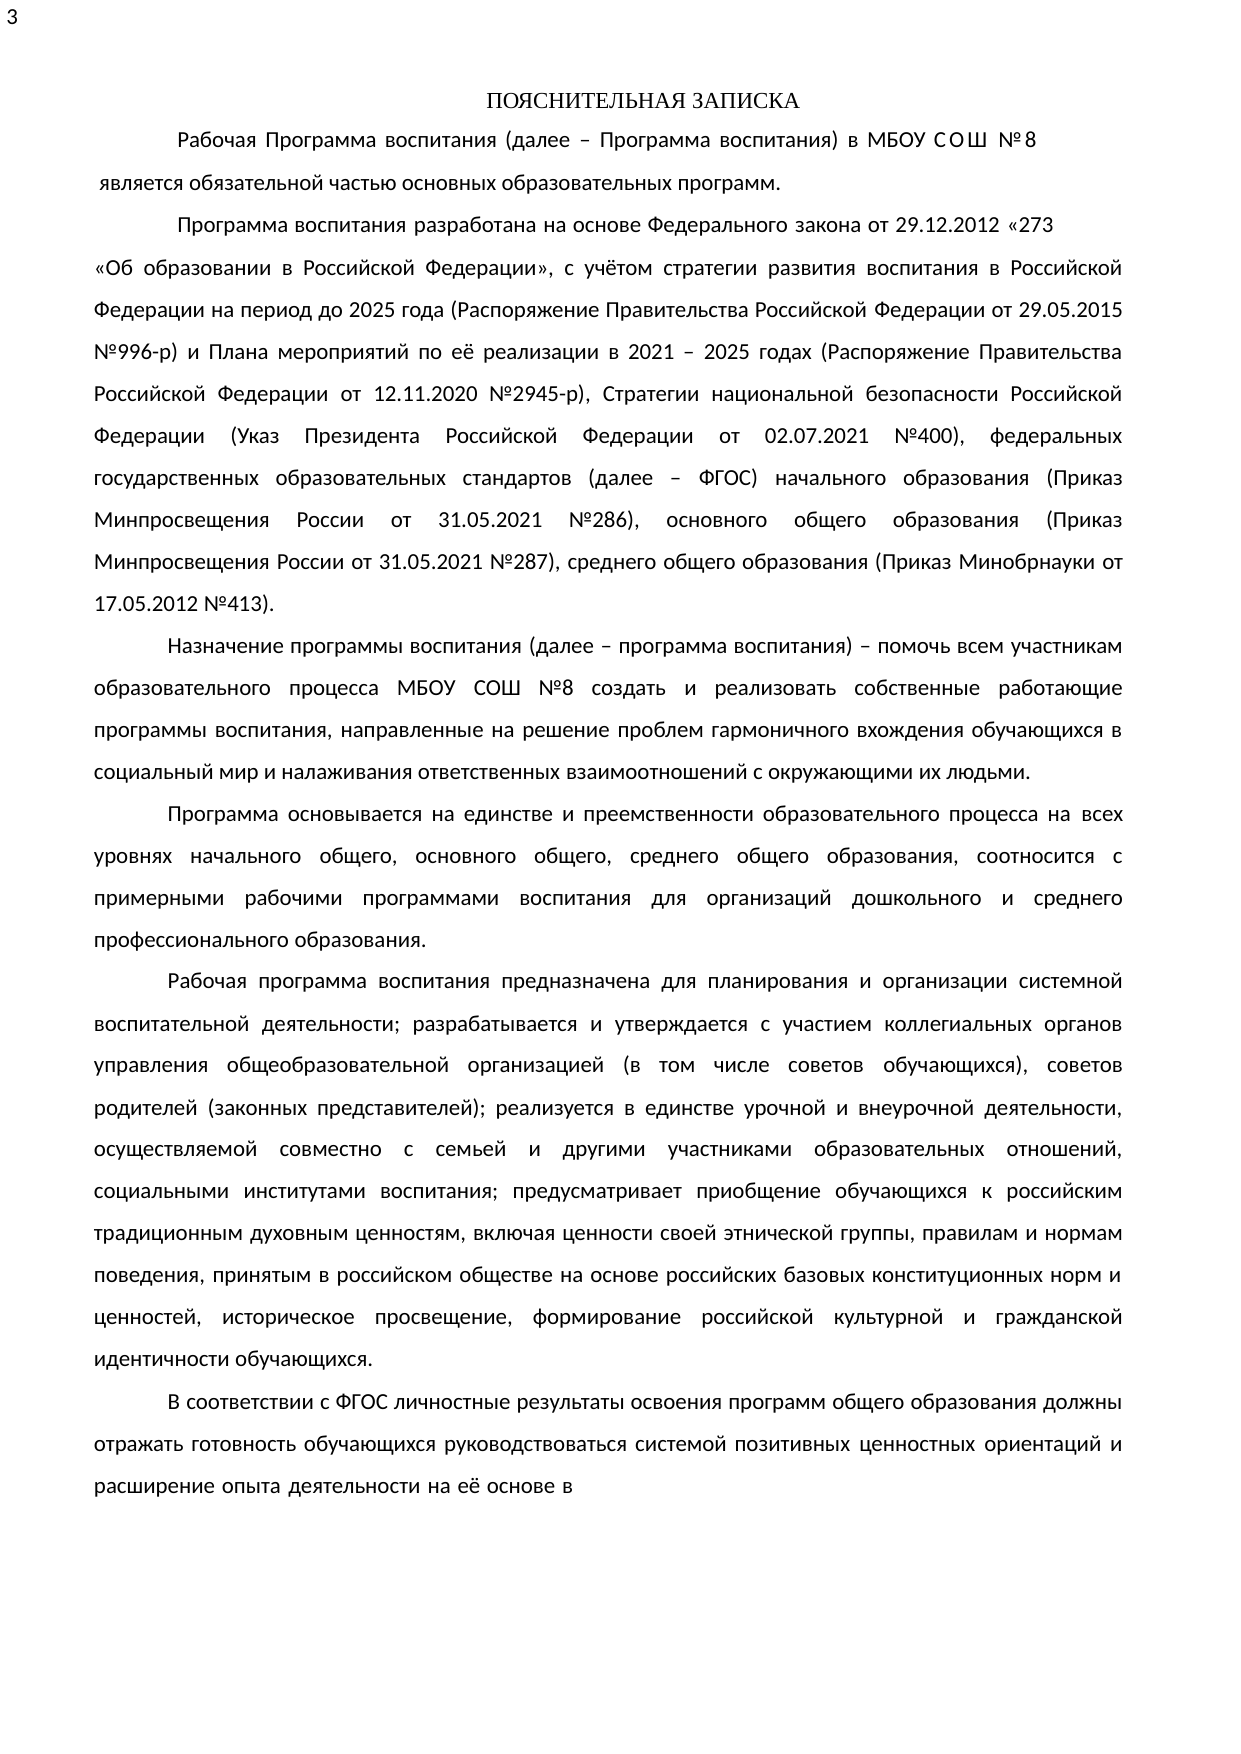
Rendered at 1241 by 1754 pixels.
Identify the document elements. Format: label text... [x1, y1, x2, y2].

text ПОЯСНИТЕЛЬНАЯ ЗАПИСКА [94, 87, 1192, 113]
text «Об образовании в Российской Федерации», с учётом стратегии развития воспитания в Российской Федерации на период до 2025 года (Распоряжение Правительства Российской Федерации от 29.05.2015 №996-р) и Плана мероприятий по её реализации в 2021 – 2025 годах (Распоряжение Правительства Российской Федерации от 12.11.2020 №2945-р), Стратегии национальной безопасности Российской Федерации (Указ Президента Российской Федерации от 02.07.2021 №400), федеральных государственных образовательных стандартов (далее – ФГОС) начального образования (Приказ Минпросвещения России от 31.05.2021 №286), основного общего образования (Приказ Минпросвещения России от 31.05.2021 №287), среднего общего образования (Приказ Минобрнауки от 17.05.2012 №413). [94, 253, 1123, 617]
text В соответствии с ФГОС личностные результаты освоения программ общего образования должны отражать готовность обучающихся руководствоваться системой позитивных ценностных ориентаций и расширение опыта деятельности на её основе в [94, 1387, 1123, 1499]
text Рабочая программа воспитания предназначена для планирования и организации системной воспитательной деятельности; разрабатывается и утверждается с участием коллегиальных органов управления общеобразовательной организацией (в том числе советов обучающихся), советов родителей (законных представителей); реализуется в единстве урочной и внеурочной деятельности, осуществляемой совместно с семьей и другими участниками образовательных отношений, социальными институтами воспитания; предусматривает приобщение обучающихся к российским традиционным духовным ценностям, включая ценности своей этнической группы, правилам и нормам поведения, принятым в российском обществе на основе российских базовых конституционных норм и ценностей, историческое просвещение, формирование российской культурной и гражданской идентичности обучающихся. [94, 967, 1123, 1372]
text Рабочая Программа воспитания (далее – Программа воспитания) в МБОУ СОШ №8 [177, 126, 1192, 154]
text Программа воспитания разработана на основе Федерального закона от 29.12.2012 «273 [177, 210, 1192, 238]
text является обязательной частью основных образовательных программ. [94, 168, 1192, 196]
text Назначение программы воспитания (далее – программа воспитания) – помочь всем участникам образовательного процесса МБОУ СОШ №8 создать и реализовать собственные работающие программы воспитания, направленные на решение проблем гармоничного вхождения обучающихся в социальный мир и налаживания ответственных взаимоотношений с окружающими их людьми. [94, 631, 1123, 785]
text Программа основывается на единстве и преемственности образовательного процесса на всех уровнях начального общего, основного общего, среднего общего образования, соотносится с примерными рабочими программами воспитания для организаций дошкольного и среднего профессионального образования. [94, 799, 1123, 953]
